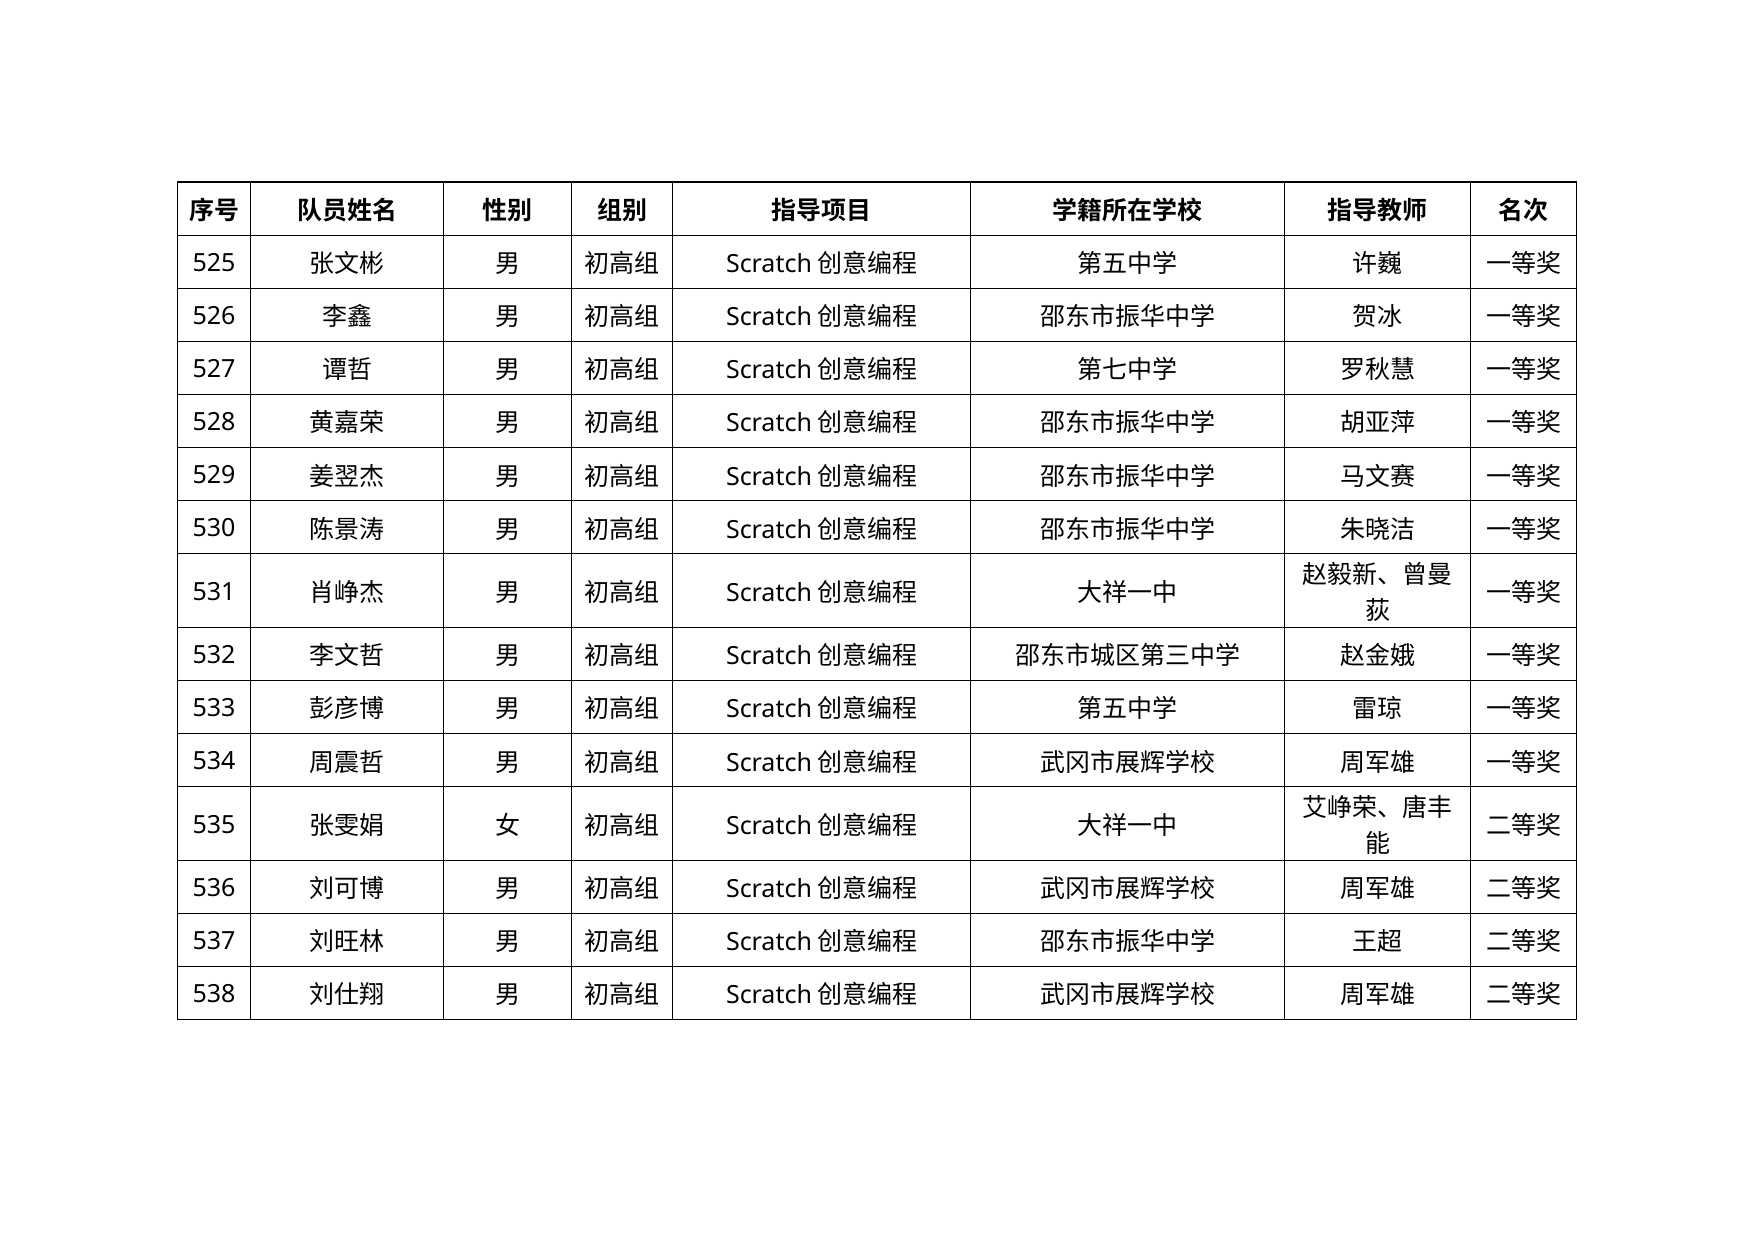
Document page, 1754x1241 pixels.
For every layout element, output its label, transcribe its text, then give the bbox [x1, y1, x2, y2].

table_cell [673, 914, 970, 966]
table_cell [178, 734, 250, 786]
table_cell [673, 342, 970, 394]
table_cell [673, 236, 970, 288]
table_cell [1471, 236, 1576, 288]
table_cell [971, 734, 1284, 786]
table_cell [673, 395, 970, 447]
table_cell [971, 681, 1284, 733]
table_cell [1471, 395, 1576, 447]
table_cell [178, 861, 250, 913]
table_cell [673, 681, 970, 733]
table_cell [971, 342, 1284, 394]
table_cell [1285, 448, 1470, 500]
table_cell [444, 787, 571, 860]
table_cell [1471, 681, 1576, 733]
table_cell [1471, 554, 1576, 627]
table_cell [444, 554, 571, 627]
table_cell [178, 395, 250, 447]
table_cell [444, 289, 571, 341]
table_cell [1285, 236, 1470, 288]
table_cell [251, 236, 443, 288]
table_header 队员姓名 [251, 183, 443, 234]
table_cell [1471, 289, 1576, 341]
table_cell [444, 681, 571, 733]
table_header 学籍所在学校 [971, 183, 1284, 234]
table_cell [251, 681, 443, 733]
table_header 组别 [572, 183, 672, 234]
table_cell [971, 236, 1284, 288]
table_header 指导教师 [1285, 183, 1470, 234]
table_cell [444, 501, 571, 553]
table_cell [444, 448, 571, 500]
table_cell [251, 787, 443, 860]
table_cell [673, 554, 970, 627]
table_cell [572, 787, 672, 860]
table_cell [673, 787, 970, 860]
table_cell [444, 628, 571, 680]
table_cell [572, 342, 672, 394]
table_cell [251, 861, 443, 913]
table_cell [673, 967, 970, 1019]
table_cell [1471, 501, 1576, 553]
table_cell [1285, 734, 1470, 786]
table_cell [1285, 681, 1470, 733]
table_header 性别 [444, 183, 571, 234]
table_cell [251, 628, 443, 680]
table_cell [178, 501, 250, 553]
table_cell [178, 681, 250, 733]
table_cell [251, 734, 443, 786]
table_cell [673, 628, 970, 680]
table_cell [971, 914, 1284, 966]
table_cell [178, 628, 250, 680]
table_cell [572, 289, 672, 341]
table_header 指导项目 [673, 183, 970, 234]
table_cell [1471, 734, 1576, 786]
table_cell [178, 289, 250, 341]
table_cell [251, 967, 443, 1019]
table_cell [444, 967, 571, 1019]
table_header 序号 [178, 183, 250, 234]
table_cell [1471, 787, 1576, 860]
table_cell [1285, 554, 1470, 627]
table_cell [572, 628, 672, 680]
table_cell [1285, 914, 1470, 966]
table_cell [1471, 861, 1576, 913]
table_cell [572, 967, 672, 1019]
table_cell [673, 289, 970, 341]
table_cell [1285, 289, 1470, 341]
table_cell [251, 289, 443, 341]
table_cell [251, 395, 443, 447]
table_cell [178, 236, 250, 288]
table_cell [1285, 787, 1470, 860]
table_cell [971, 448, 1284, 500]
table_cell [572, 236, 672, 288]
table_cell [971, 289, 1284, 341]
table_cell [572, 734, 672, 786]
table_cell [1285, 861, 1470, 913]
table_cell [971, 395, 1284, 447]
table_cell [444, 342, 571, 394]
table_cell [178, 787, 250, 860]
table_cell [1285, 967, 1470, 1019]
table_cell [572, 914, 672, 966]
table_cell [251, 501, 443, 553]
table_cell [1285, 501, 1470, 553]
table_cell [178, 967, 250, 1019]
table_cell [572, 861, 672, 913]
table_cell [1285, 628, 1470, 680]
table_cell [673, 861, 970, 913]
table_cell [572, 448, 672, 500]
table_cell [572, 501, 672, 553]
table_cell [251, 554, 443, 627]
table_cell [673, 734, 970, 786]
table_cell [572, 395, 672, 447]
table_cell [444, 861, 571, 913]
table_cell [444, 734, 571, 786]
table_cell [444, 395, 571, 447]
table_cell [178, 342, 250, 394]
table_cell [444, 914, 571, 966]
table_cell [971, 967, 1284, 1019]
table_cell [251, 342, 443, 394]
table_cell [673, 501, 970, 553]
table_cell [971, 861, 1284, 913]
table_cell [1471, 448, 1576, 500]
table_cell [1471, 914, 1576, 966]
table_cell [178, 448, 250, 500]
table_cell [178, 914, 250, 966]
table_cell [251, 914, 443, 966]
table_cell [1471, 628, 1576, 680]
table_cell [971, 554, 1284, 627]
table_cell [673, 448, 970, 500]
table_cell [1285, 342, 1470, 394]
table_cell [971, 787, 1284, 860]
table_header 名次 [1471, 183, 1576, 234]
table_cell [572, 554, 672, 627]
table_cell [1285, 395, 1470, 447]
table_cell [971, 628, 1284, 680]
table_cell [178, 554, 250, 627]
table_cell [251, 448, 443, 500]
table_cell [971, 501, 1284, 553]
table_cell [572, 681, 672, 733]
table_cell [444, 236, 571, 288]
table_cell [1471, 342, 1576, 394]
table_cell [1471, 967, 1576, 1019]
